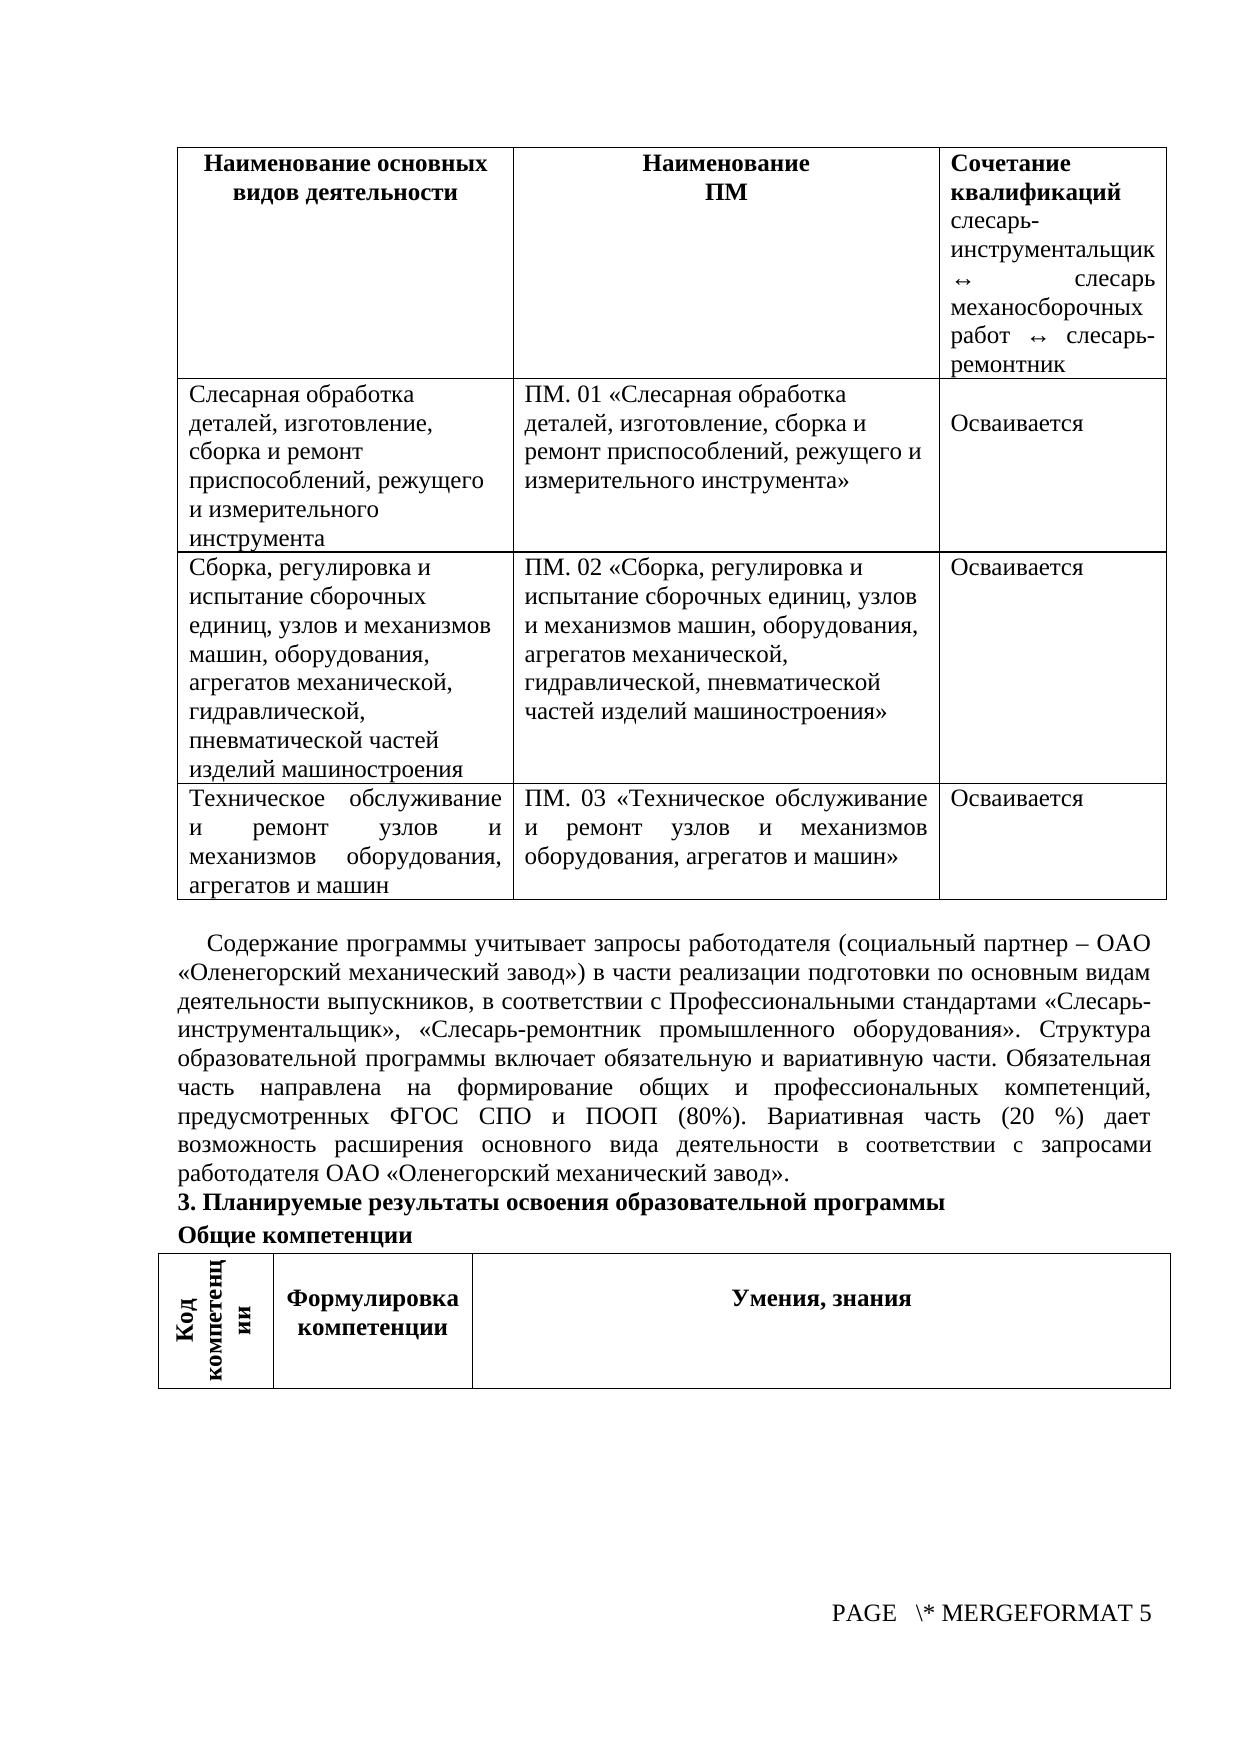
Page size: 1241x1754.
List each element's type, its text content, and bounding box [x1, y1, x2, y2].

table_header Умения, знания [473, 1254, 1170, 1388]
table_header Сочетание квалификаций слесарь-инструментальщик ↔ слесарь механосборочных работ ↔ слесарь-ремонтник [940, 148, 1166, 378]
table_cell Осваивается [940, 553, 1166, 782]
table_cell Осваивается [940, 784, 1166, 898]
table_cell ПМ. 03 «Техническое обслуживание и ремонт узлов и механизмов оборудования, агрегатов и машин» [514, 784, 939, 898]
table_cell Сборка, регулировка и испытание сборочных единиц, узлов и механизмов машин, оборудования, агрегатов механической, гидравлической, пневматической частей изделий машиностроения [178, 553, 513, 782]
table_header Наименование основных видов деятельности [178, 148, 513, 378]
table_header Код компетенции [159, 1254, 273, 1388]
text 3. Планируемые результаты освоения образовательной программы [177, 1187, 1152, 1216]
table_cell ПМ. 02 «Сборка, регулировка и испытание сборочных единиц, узлов и механизмов машин, оборудования, агрегатов механической, гидравлической, пневматической частей изделий машиностроения» [514, 553, 939, 782]
table_header Наименование ПМ [514, 148, 939, 378]
text Общие компетенции [177, 1220, 1152, 1249]
table_cell ПМ. 01 «Слесарная обработка деталей, изготовление, сборка и ремонт приспособлений, режущего и измерительного инструмента» [514, 379, 939, 551]
table_cell Осваивается [940, 379, 1166, 551]
text Содержание программы учитывает запросы работодателя (социальный партнер – ОАО «Оленегорский механический завод») в части реализации подготовки по основным видам деятельности выпускников, в соответствии с Профессиональными стандартами «Слесарь-инструментальщик», «Слесарь-ремонтник промышленного оборудования». Структура образовательной программы включает обязательную и вариативную части. Обязательная часть направлена на формирование общих и профессиональных компетенций, предусмотренных ФГОС СПО и ПООП (80%). Вариативная часть (20 %) дает возможность расширения основного вида деятельности в соответствии с запросами работодателя ОАО «Оленегорский механический завод». [177, 928, 1152, 1187]
table_header Формулировка компетенции [274, 1254, 472, 1388]
table_cell Техническое обслуживание и ремонт узлов и механизмов оборудования, агрегатов и машин [178, 784, 513, 898]
table_cell Слесарная обработка деталей, изготовление, сборка и ремонт приспособлений, режущего и измерительного инструмента [178, 379, 513, 551]
